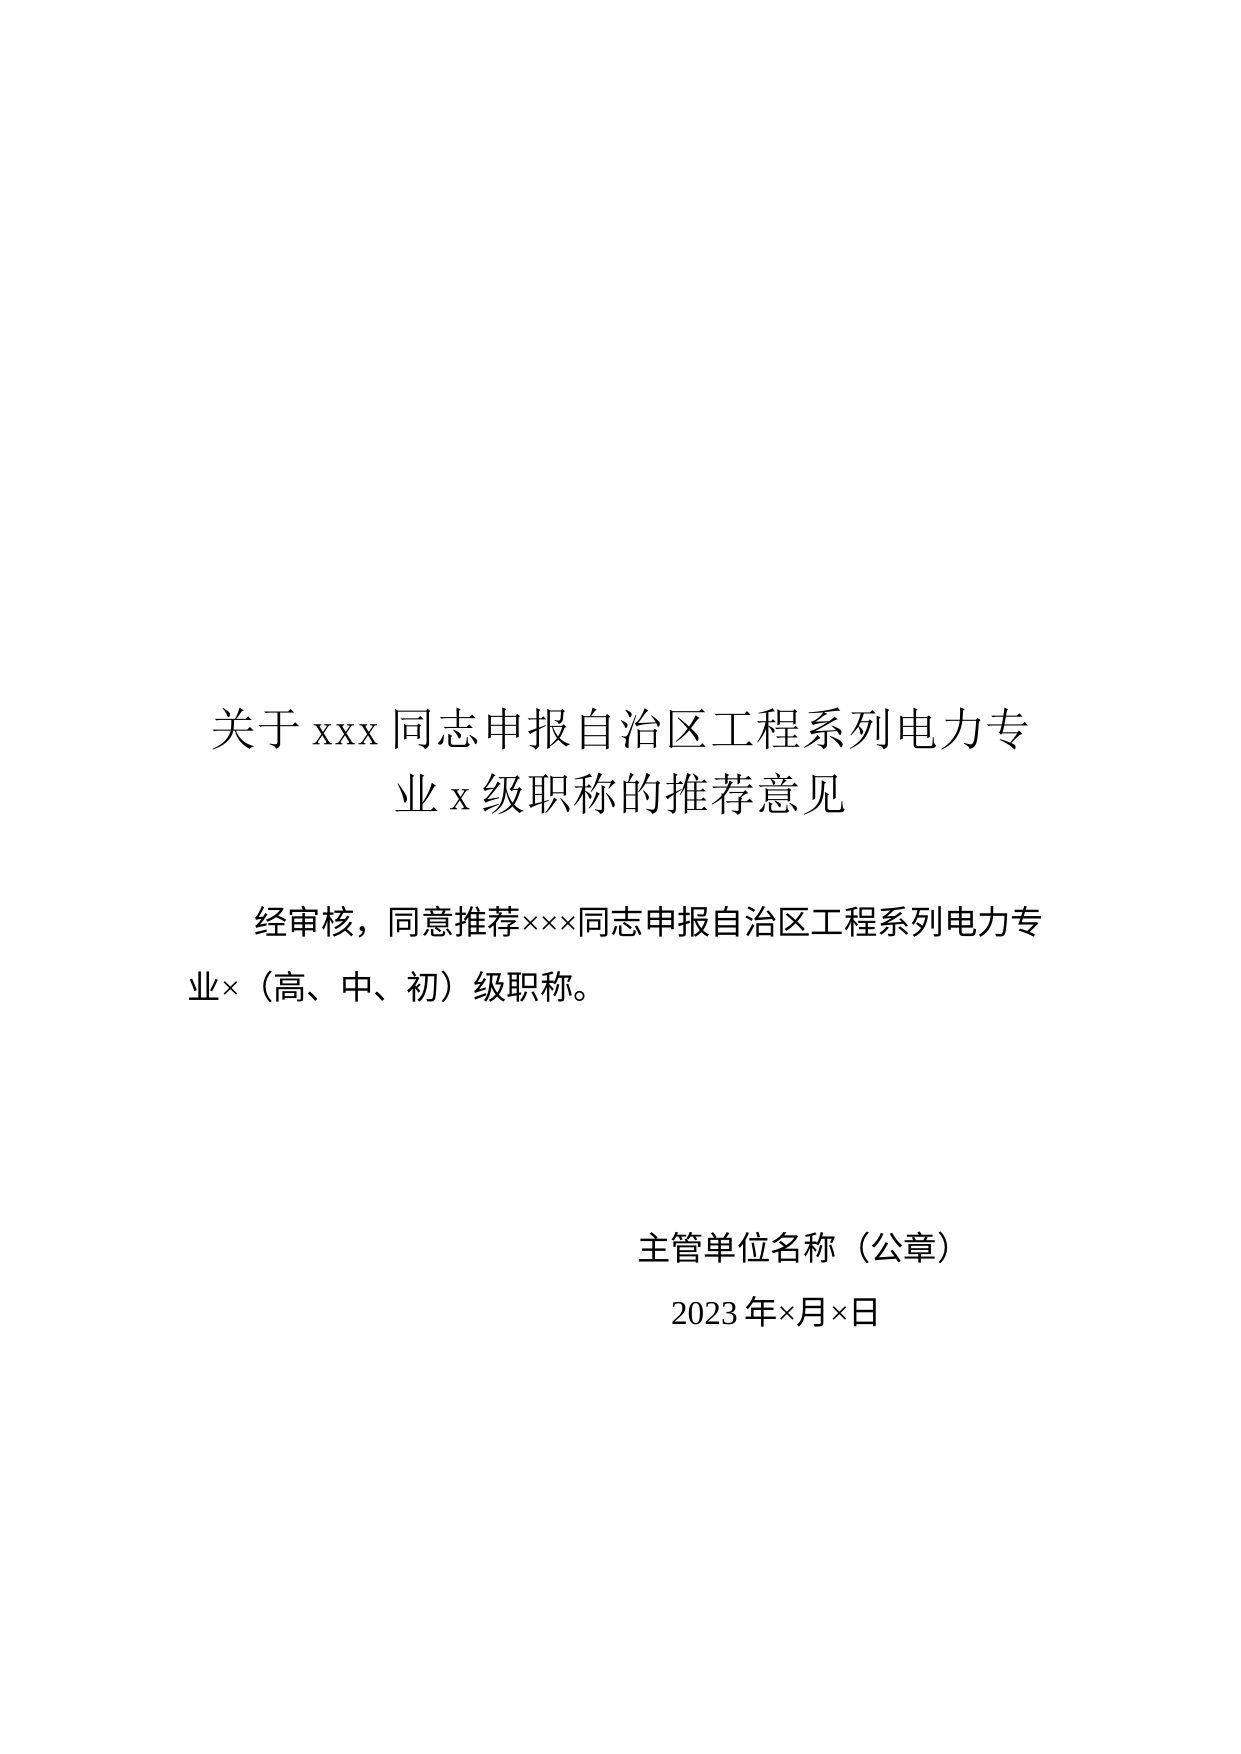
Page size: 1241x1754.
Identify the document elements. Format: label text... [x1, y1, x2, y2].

text 关于xxx同志申报自治区工程系列电力专业x级职称的推荐意见 [187, 694, 1053, 824]
text 2023年×月×日 [187, 1279, 1053, 1344]
text 主管单位名称（公章） [187, 1214, 1053, 1279]
text 经审核，同意推荐×××同志申报自治区工程系列电力专业×（高、中、初）级职称。 [187, 889, 1053, 1019]
